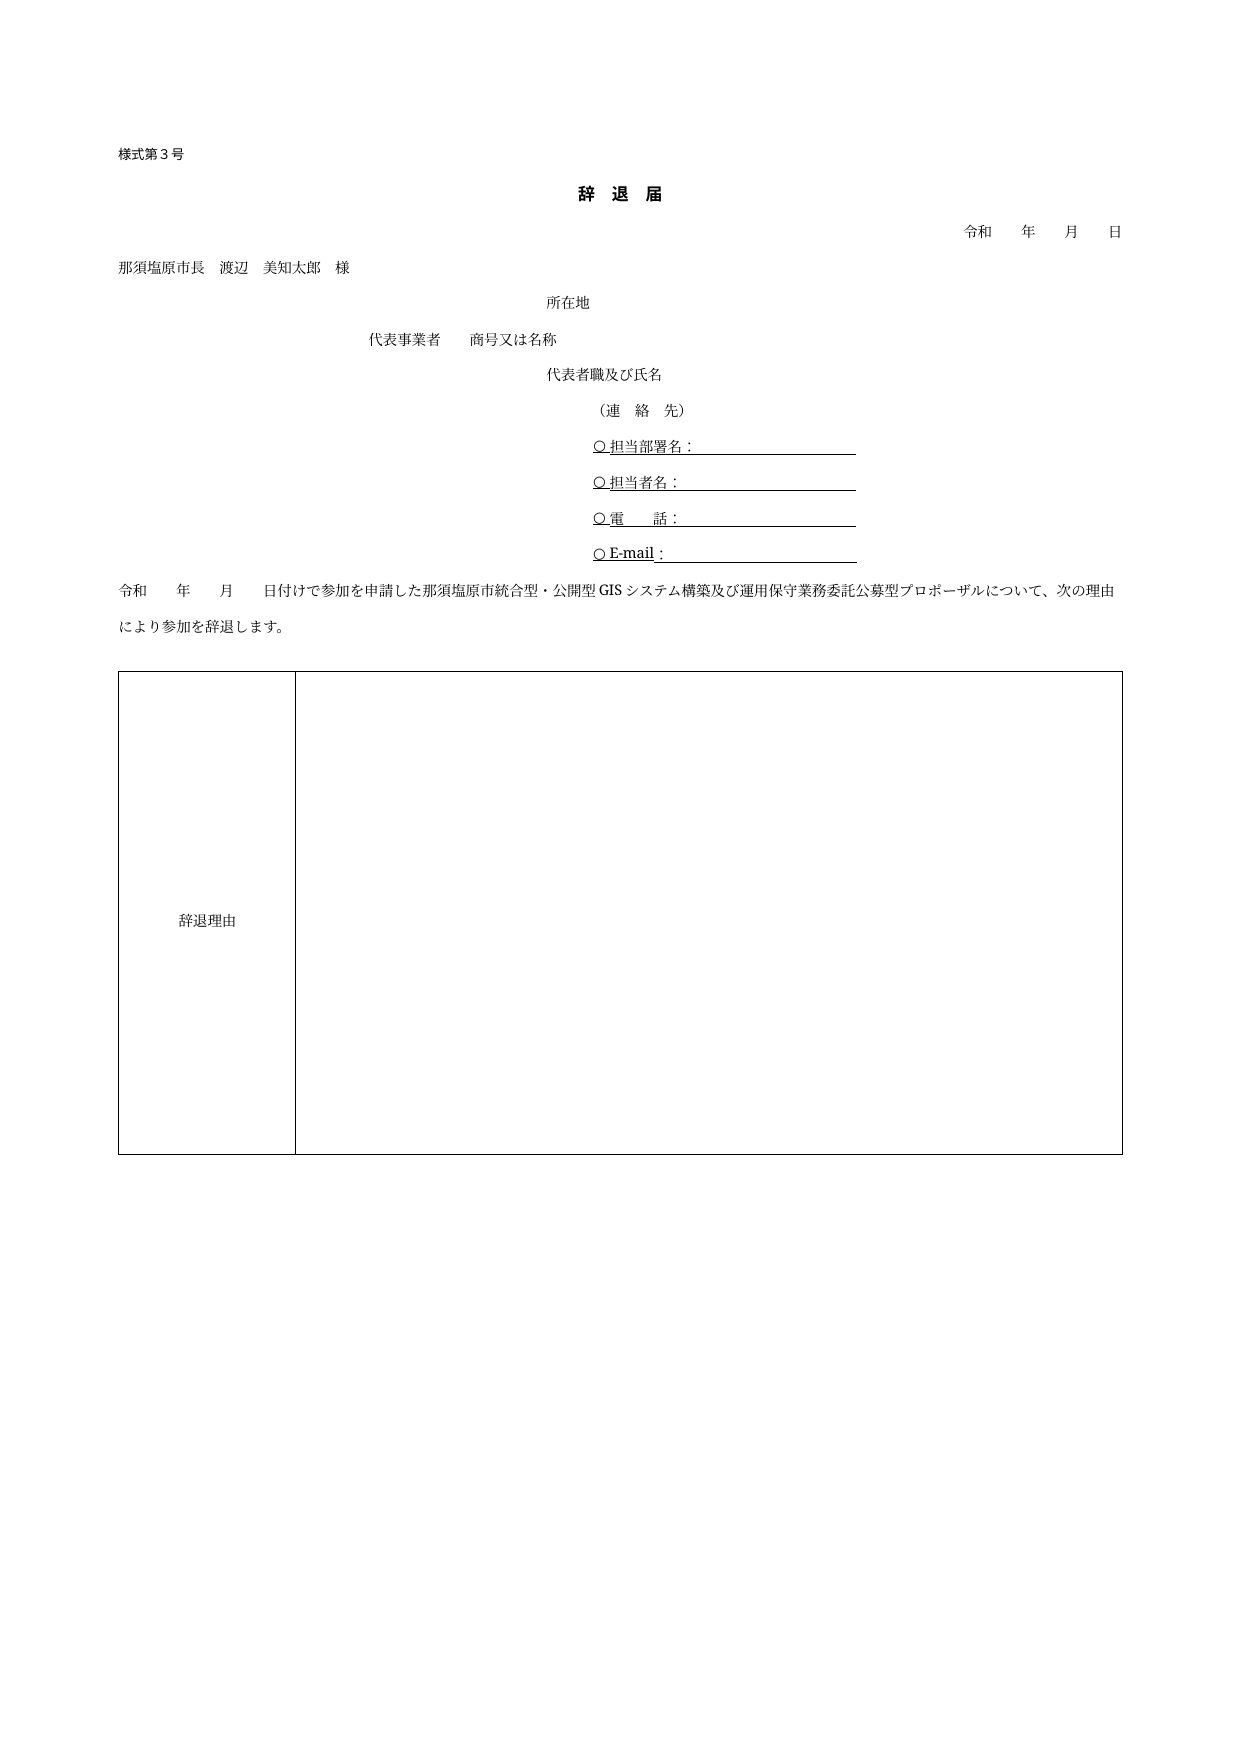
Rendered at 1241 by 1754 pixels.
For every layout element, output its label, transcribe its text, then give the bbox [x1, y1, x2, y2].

text ○ 担当部署名： [118, 421, 1055, 457]
text 那須塩原市長 渡辺 美知太郎 様 [118, 241, 1122, 277]
text 令和 年 月 日 [118, 205, 1122, 241]
text 代表者職及び氏名 [546, 349, 1122, 385]
table_header 辞退理由 [119, 672, 295, 1154]
text ○ 担当者名： [593, 457, 1055, 493]
text 所在地 [546, 277, 1122, 313]
text （連 絡 先） [118, 385, 1122, 421]
text 令和 年 月 日付けで参加を申請した那須塩原市統合型・公開型GISシステム構築及び運用保守業務委託公募型プロポーザルについて、次の理由により参加を辞退します。 [118, 565, 1122, 637]
text 代表事業者 商号又は名称 [118, 313, 1122, 349]
text ○ E-mail： [118, 529, 1055, 565]
text 様式第３号 [118, 130, 1122, 163]
table_header [296, 672, 1122, 1154]
text 辞 退 届 [118, 163, 1122, 205]
text ○ 電 話： [118, 493, 1055, 529]
